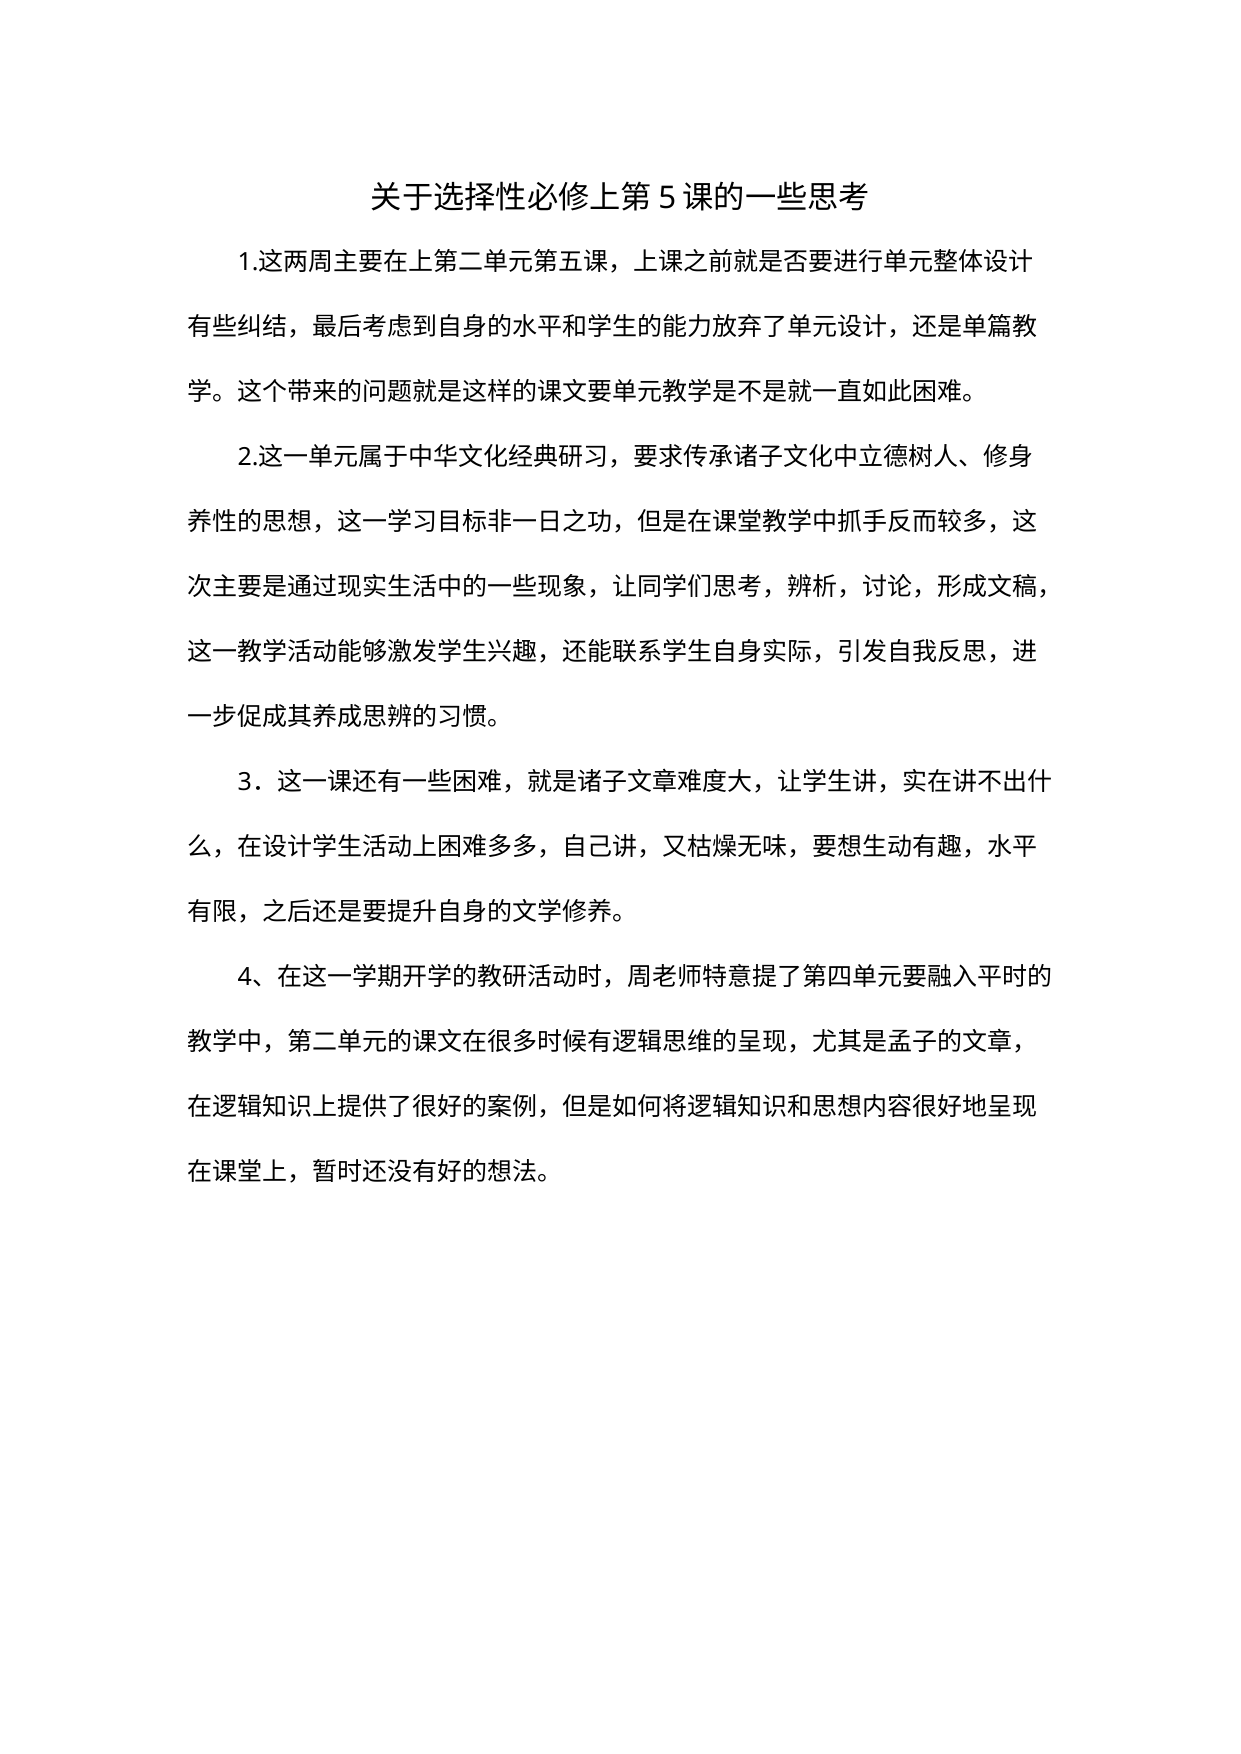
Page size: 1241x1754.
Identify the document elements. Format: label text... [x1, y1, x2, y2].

text 3．这一课还有一些困难，就是诸子文章难度大，让学生讲，实在讲不出什么，在设计学生活动上困难多多，自己讲，又枯燥无味，要想生动有趣，水平有限，之后还是要提升自身的文学修养。 [187, 747, 1053, 942]
text 1.这两周主要在上第二单元第五课，上课之前就是否要进行单元整体设计有些纠结，最后考虑到自身的水平和学生的能力放弃了单元设计，还是单篇教学。这个带来的问题就是这样的课文要单元教学是不是就一直如此困难。 [187, 227, 1053, 422]
text 4、在这一学期开学的教研活动时，周老师特意提了第四单元要融入平时的教学中，第二单元的课文在很多时候有逻辑思维的呈现，尤其是孟子的文章，在逻辑知识上提供了很好的案例，但是如何将逻辑知识和思想内容很好地呈现在课堂上，暂时还没有好的想法。 [187, 942, 1053, 1202]
text 关于选择性必修上第5课的一些思考 [187, 162, 1053, 227]
text 2.这一单元属于中华文化经典研习，要求传承诸子文化中立德树人、修身养性的思想，这一学习目标非一日之功，但是在课堂教学中抓手反而较多，这次主要是通过现实生活中的一些现象，让同学们思考，辨析，讨论，形成文稿，这一教学活动能够激发学生兴趣，还能联系学生自身实际，引发自我反思，进一步促成其养成思辨的习惯。 [187, 422, 1053, 747]
